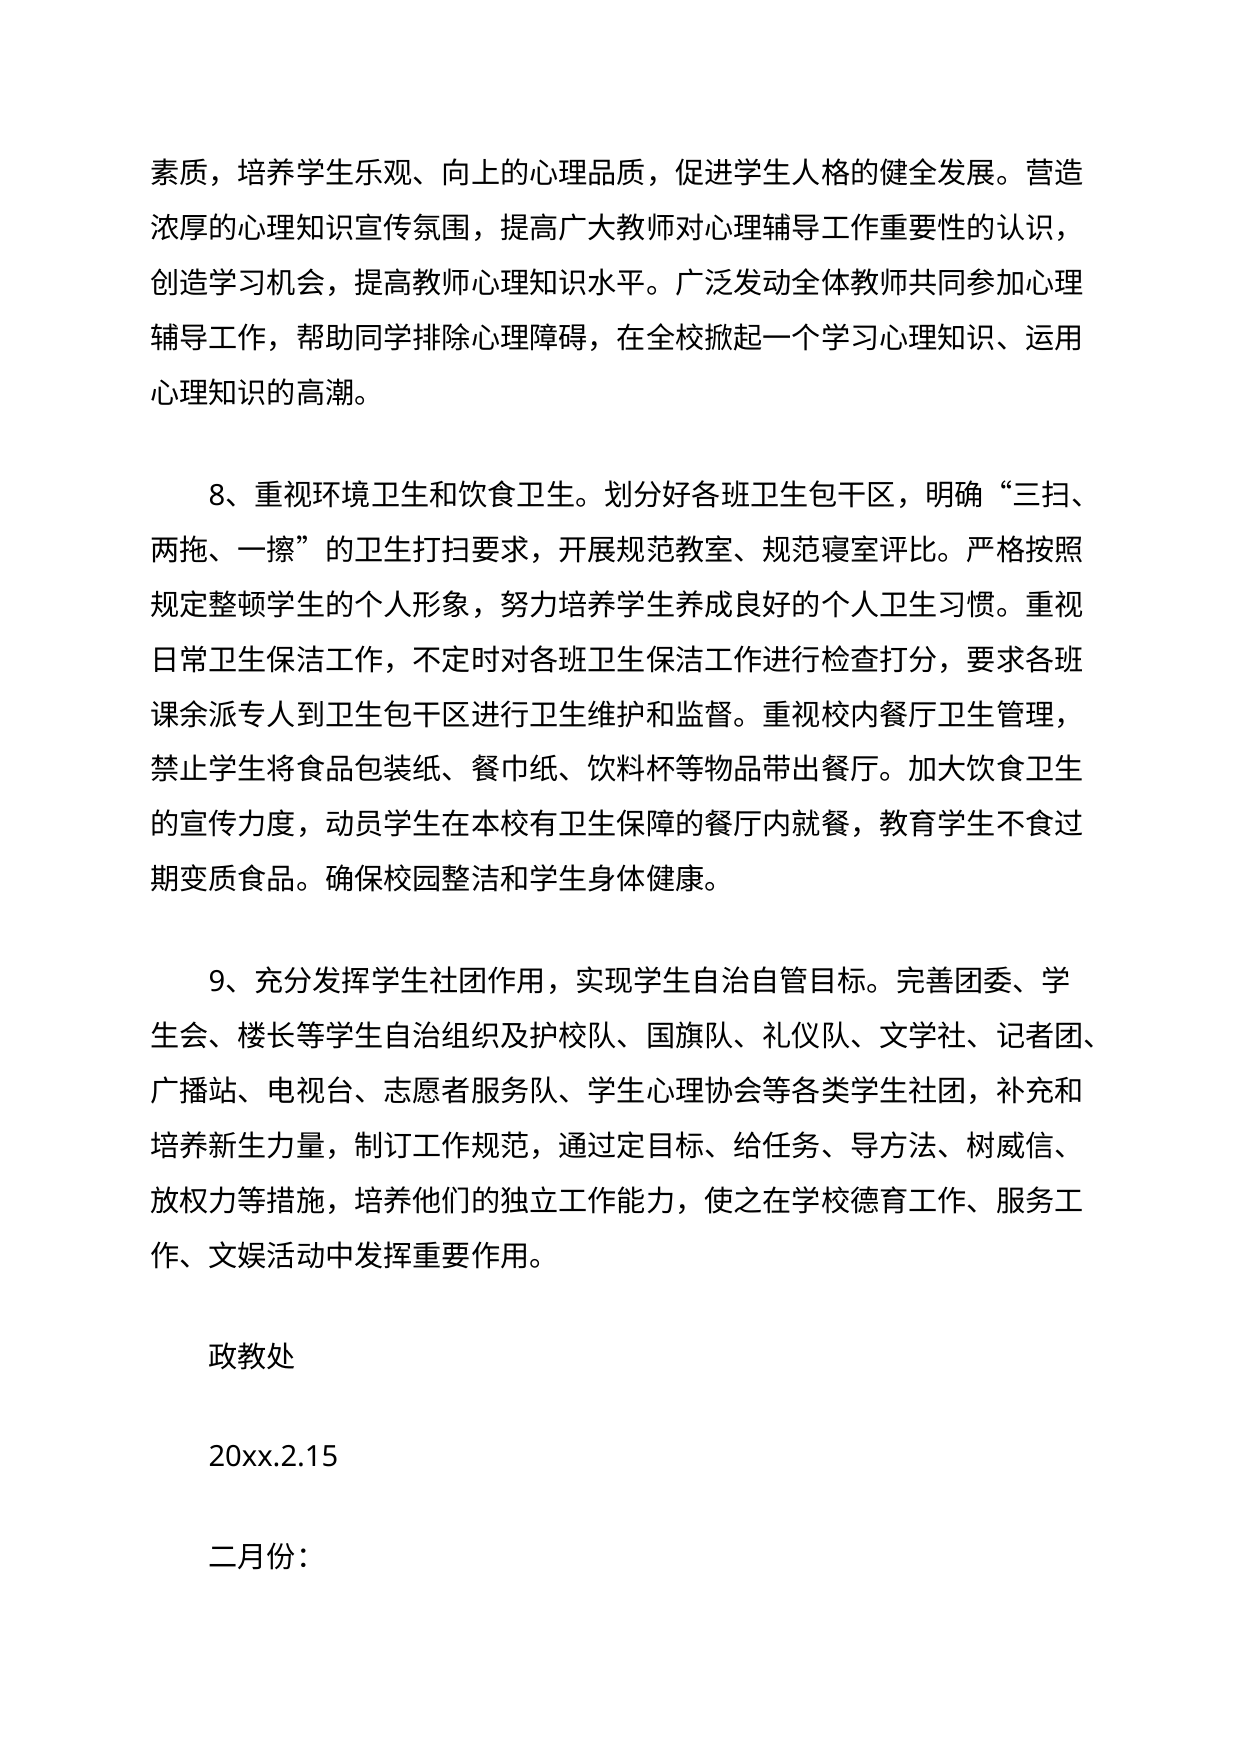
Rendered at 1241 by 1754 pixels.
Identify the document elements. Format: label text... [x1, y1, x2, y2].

text 20xx.2.15 [150, 1436, 1090, 1475]
text 二月份： [150, 1534, 1090, 1576]
text 9、充分发挥学生社团作用，实现学生自治自管目标。完善团委、学生会、楼长等学生自治组织及护校队、国旗队、礼仪队、文学社、记者团、广播站、电视台、志愿者服务队、学生心理协会等各类学生社团，补充和培养新生力量，制订工作规范，通过定目标、给任务、导方法、树威信、放权力等措施，培养他们的独立工作能力，使之在学校德育工作、服务工作、文娱活动中发挥重要作用。 [150, 957, 1090, 1274]
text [150, 150, 1090, 412]
text 政教处 [150, 1334, 1090, 1376]
text 8、重视环境卫生和饮食卫生。划分好各班卫生包干区，明确“三扫、两拖、一擦”的卫生打扫要求，开展规范教室、规范寝室评比。严格按照规定整顿学生的个人形象，努力培养学生养成良好的个人卫生习惯。重视日常卫生保洁工作，不定时对各班卫生保洁工作进行检查打分，要求各班课余派专人到卫生包干区进行卫生维护和监督。重视校内餐厅卫生管理，禁止学生将食品包装纸、餐巾纸、饮料杯等物品带出餐厅。加大饮食卫生的宣传力度，动员学生在本校有卫生保障的餐厅内就餐，教育学生不食过期变质食品。确保校园整洁和学生身体健康。 [150, 471, 1090, 898]
